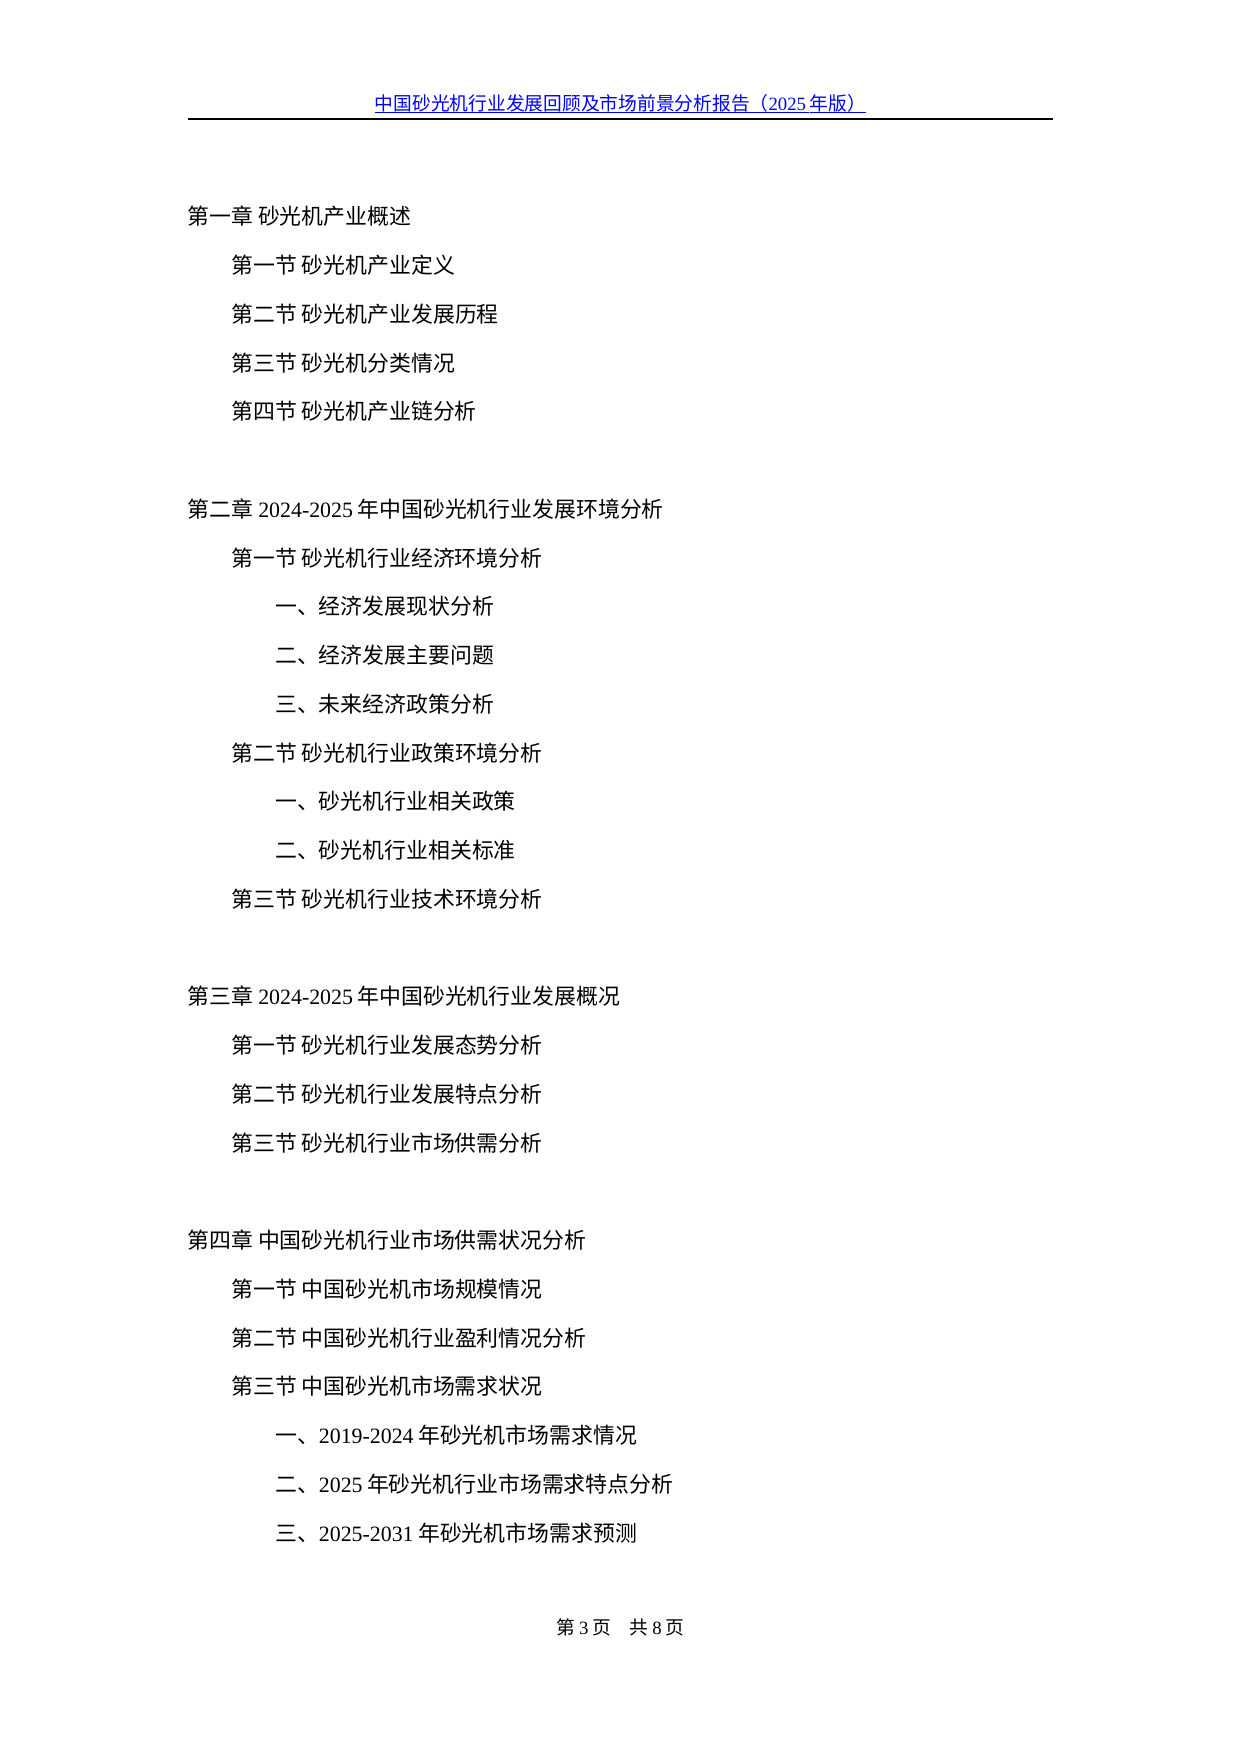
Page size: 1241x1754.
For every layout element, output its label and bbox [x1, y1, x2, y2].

text [187, 150, 1053, 1548]
